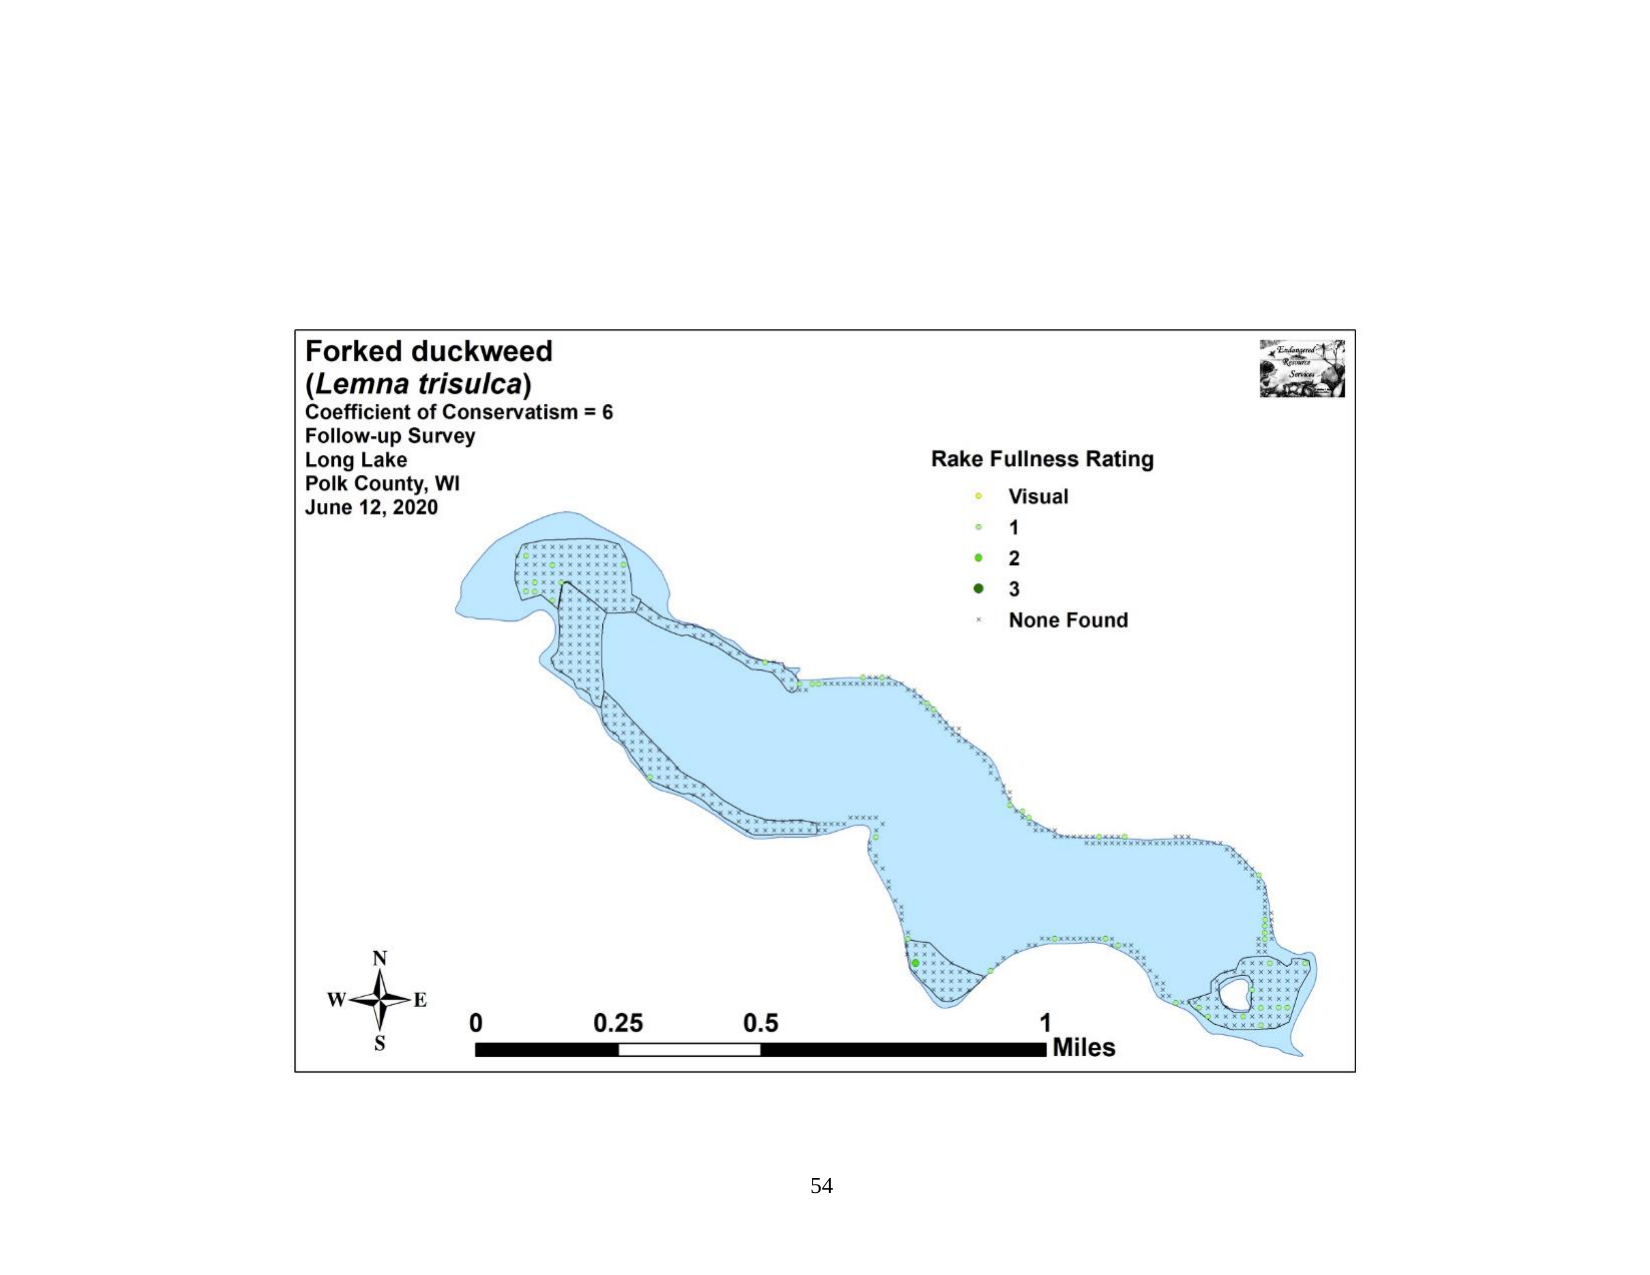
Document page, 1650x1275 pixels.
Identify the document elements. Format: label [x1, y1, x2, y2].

picture [242, 225, 1408, 1125]
